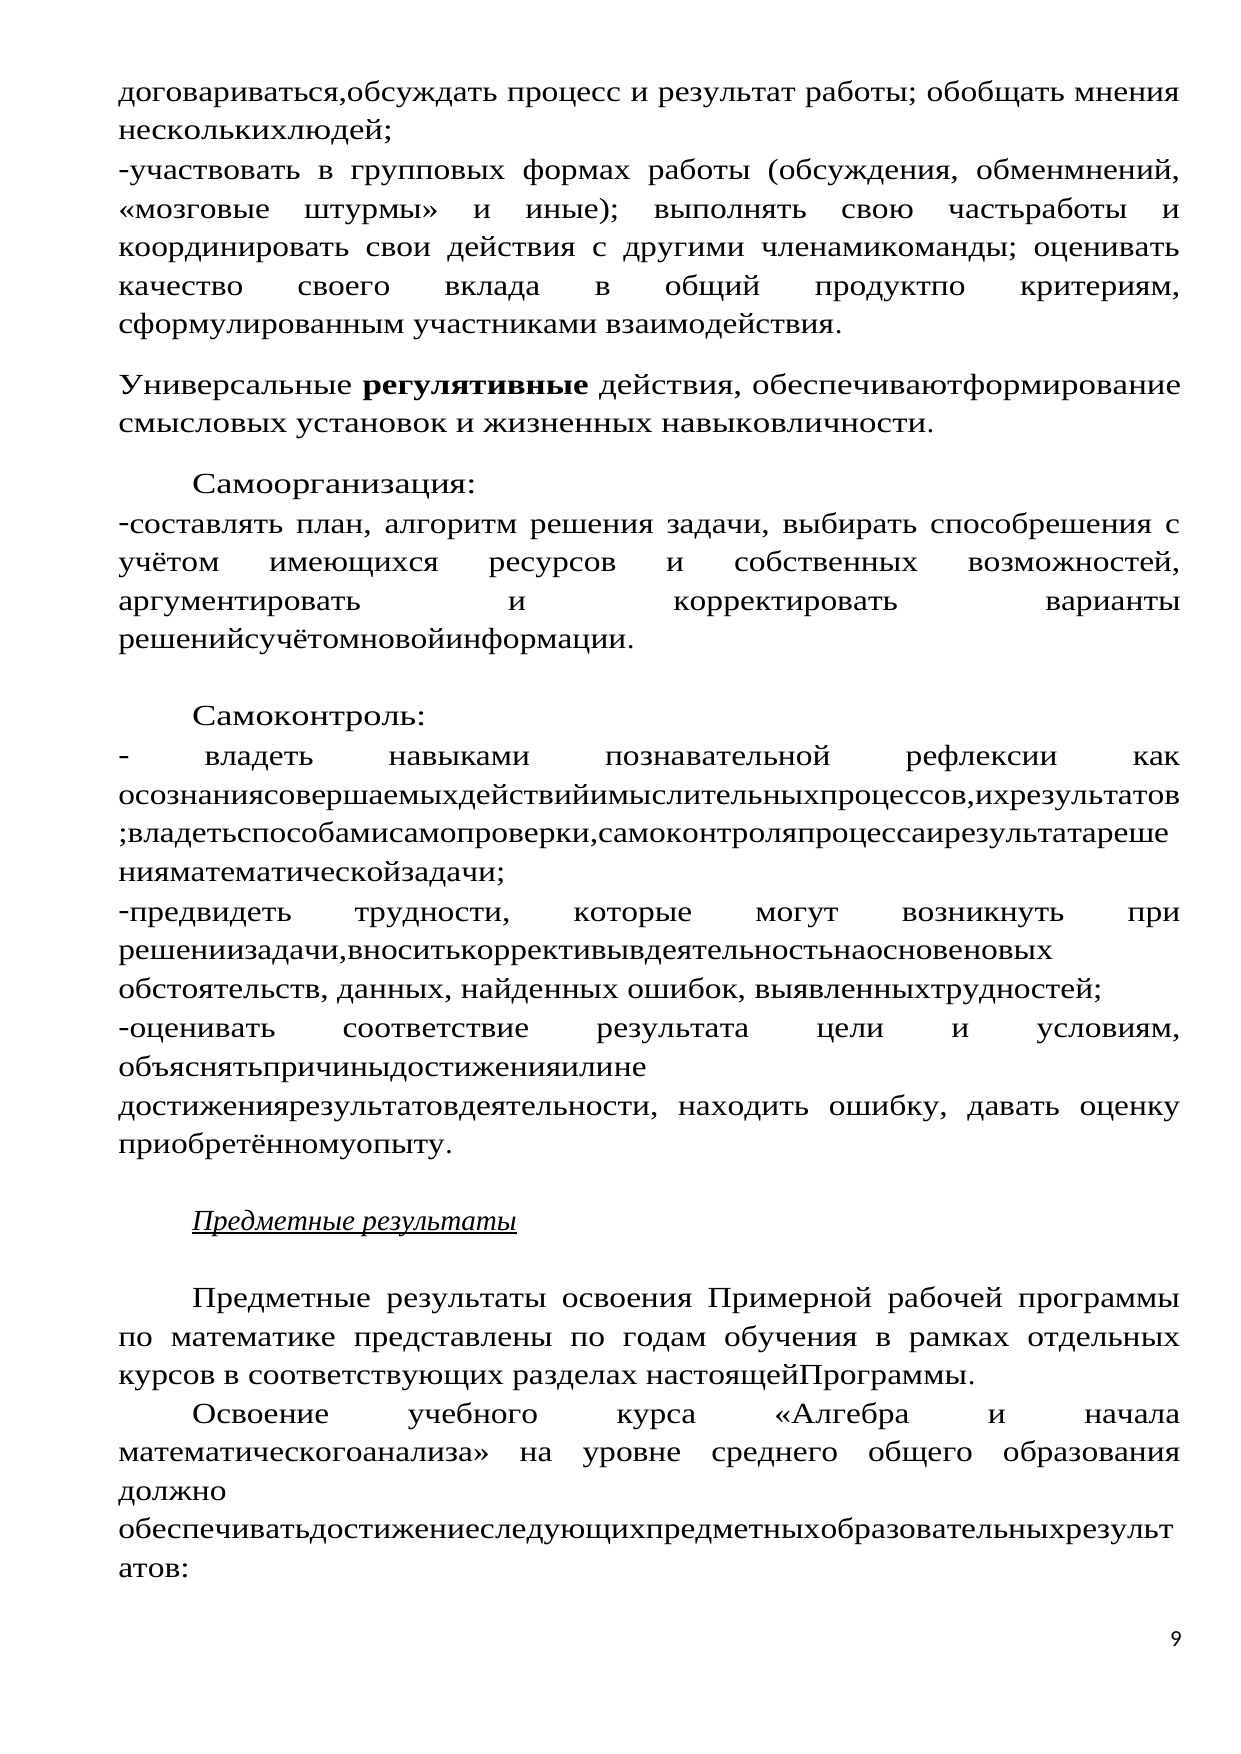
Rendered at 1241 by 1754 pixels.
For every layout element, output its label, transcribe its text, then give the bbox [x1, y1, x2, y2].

text Предметные результаты освоения Примерной рабочей программы по математике представлены по годам обучения в рамках отдельных курсов в соответствующих разделах настоящейПрограммы. [118, 1280, 1181, 1391]
text -участвовать в групповых формах работы (обсуждения, обменмнений, «мозговые штурмы» и иные); выполнять свою частьработы и координировать свои действия с другими членамикоманды; оценивать качество своего вклада в общий продуктпо критериям, сформулированным участниками взаимодействия. [118, 151, 1181, 340]
text Универсальные регулятивные действия, обеспечиваютформирование смысловых установок и жизненных навыковличности. [118, 367, 1181, 439]
text -предвидеть трудности, которые могут возникнуть при решениизадачи,вноситькоррективывдеятельностьнаосновеновых обстоятельств, данных, найденных ошибок, выявленныхтрудностей; [118, 892, 1181, 1004]
text - владеть навыками познавательной рефлексии как осознаниясовершаемыхдействийимыслительныхпроцессов,ихрезультатов;владетьспособамисамопроверки,самоконтроляпроцессаирезультатарешенияматематическойзадачи; [118, 737, 1181, 887]
text Предметные результаты [118, 1203, 1181, 1237]
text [118, 74, 1181, 146]
text Освоение учебного курса «Алгебра и начала математическогоанализа» на уровне среднего общего образования должно обеспечиватьдостижениеследующихпредметныхобразовательныхрезультатов: [118, 1396, 1181, 1584]
text Самоконтроль: [118, 698, 1181, 732]
text -оценивать соответствие результата цели и условиям, объяснятьпричиныдостиженияилине достижениярезультатовдеятельности, находить ошибку, давать оценку приобретённомуопыту. [118, 1009, 1181, 1160]
text -составлять план, алгоритм решения задачи, выбирать способрешения с учётом имеющихся ресурсов и собственных возможностей, аргументировать и корректировать варианты решенийсучётомновойинформации. [118, 504, 1181, 655]
text Самоорганизация: [118, 466, 1181, 499]
